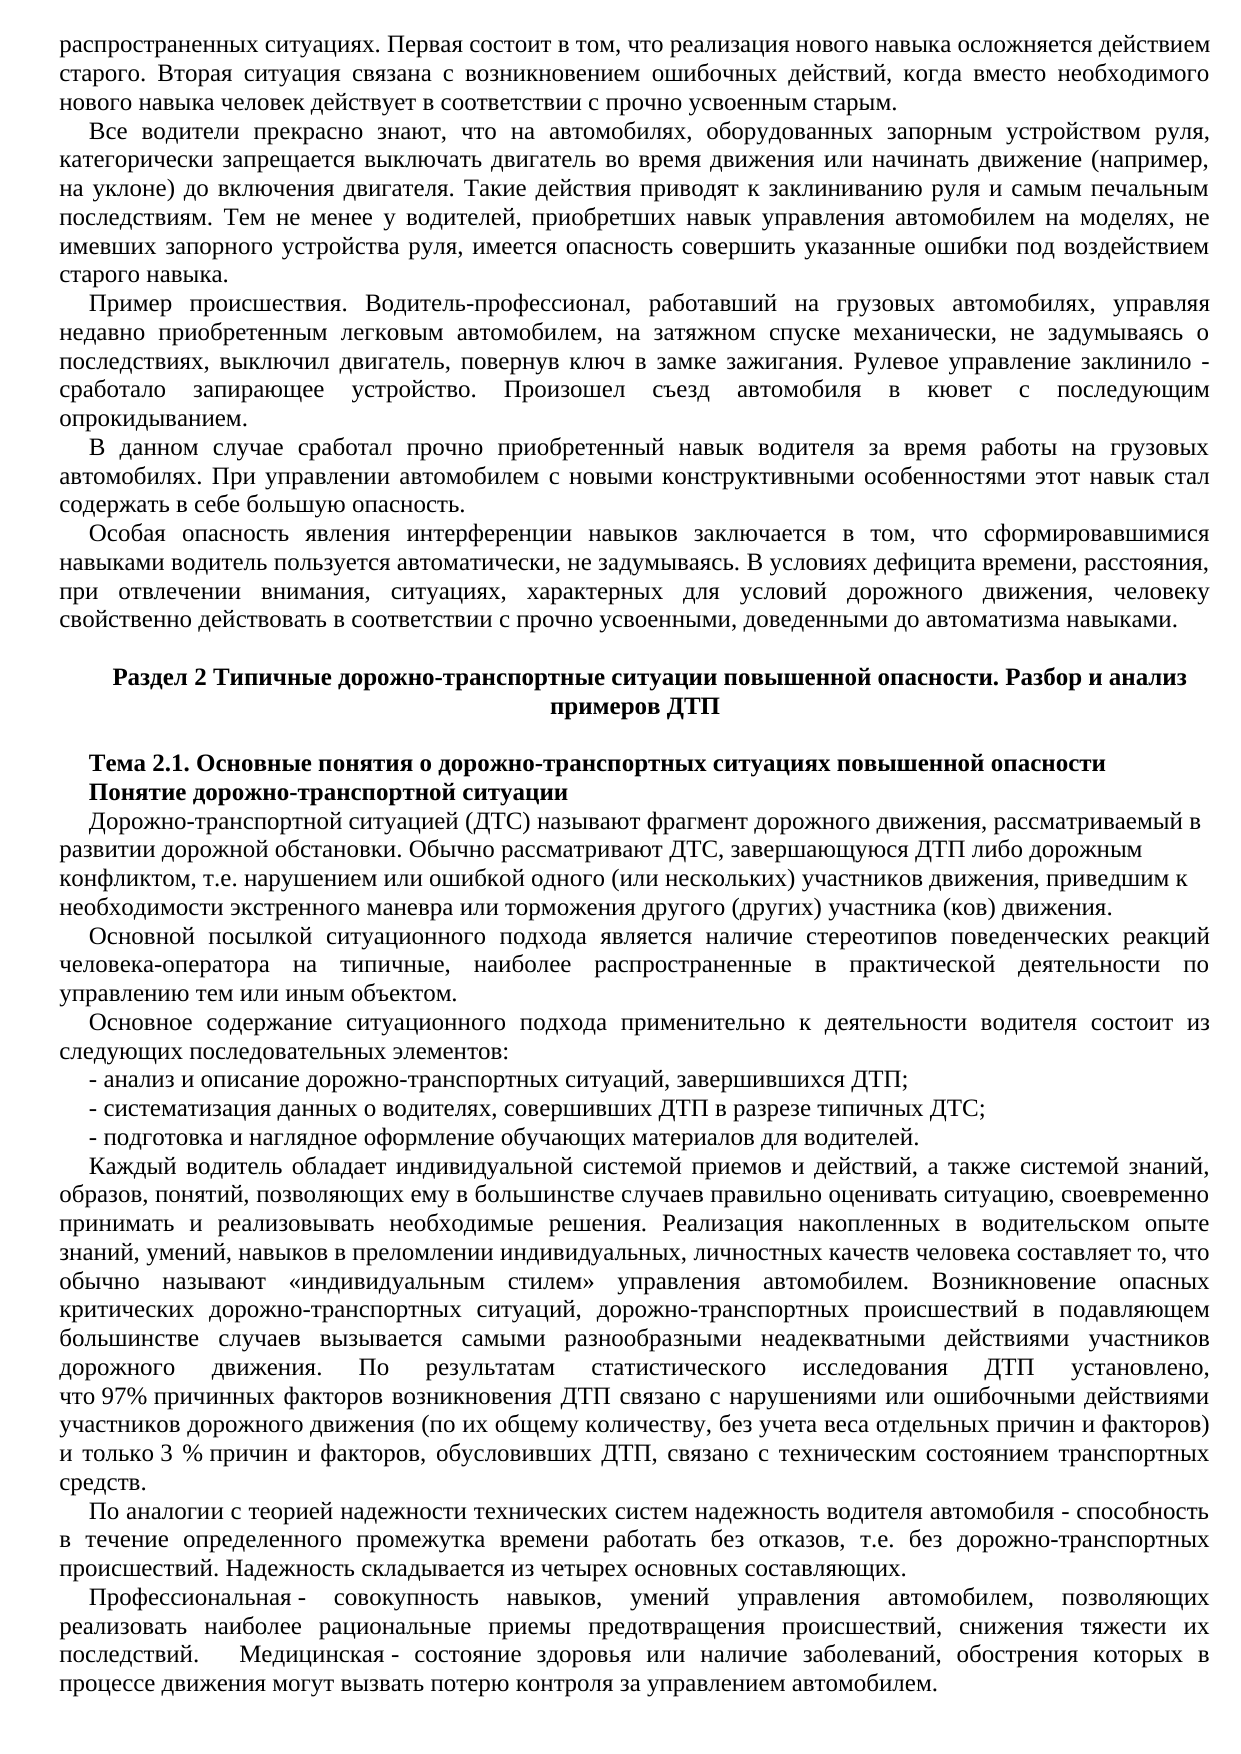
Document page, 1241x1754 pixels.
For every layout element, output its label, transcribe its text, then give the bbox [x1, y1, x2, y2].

text Все водители прекрасно знают, что на автомобилях, оборудованных запорным устройством руля, категорически запрещается выключать двигатель во время движения или начинать движение (например, на уклоне) до включения двигателя. Такие действия приводят к заклиниванию руля и самым печальным последствиям. Тем не менее у водителей, приобретших навык управления автомобилем на моделях, не имевших запорного устройства руля, имеется опасность совершить указанные ошибки под воздействием старого навыка. [59, 116, 1211, 288]
text Тема 2.1. Основные понятия о дорожно-транспортных ситуациях повышенной опасности [59, 748, 1211, 777]
text По аналогии с теорией надежности технических систем надежность водителя автомобиля - способность в течение определенного промежутка времени работать без отказов, т.е. без дорожно-транспортных происшествий. Надежность складывается из четырех основных составляющих. [59, 1496, 1211, 1582]
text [59, 29, 1211, 116]
text - подготовка и наглядное оформление обучающих материалов для водителей. [59, 1122, 1211, 1151]
text Особая опасность явления интерференции навыков заключается в том, что сформировавшимися навыками водитель пользуется автоматически, не задумываясь. В условиях дефицита времени, расстояния, при отвлечении внимания, ситуациях, характерных для условий дорожного движения, человеку свойственно действовать в соответствии с прочно усвоенными, доведенными до автоматизма навыками. [59, 518, 1211, 633]
text Основное содержание ситуационного подхода применительно к деятельности водителя состоит из следующих последовательных элементов: [59, 1007, 1211, 1064]
text Раздел 2 Типичные дорожно-транспортные ситуации повышенной опасности. Разбор и анализ примеров ДТП [59, 662, 1211, 719]
text - систематизация данных о водителях, совершивших ДТП в разрезе типичных ДТС; [59, 1093, 1211, 1122]
text Понятие дорожно-транспортной ситуации [59, 777, 1211, 806]
text Профессиональная - совокупность навыков, умений управления автомобилем, позволяющих реализовать наиболее рациональные приемы предотвращения происшествий, снижения тяжести их последствий. Медицинская - состояние здоровья или наличие заболеваний, обострения которых в процессе движения могут вызвать потерю контроля за управлением автомобилем. [59, 1582, 1211, 1697]
text Основной посылкой ситуационного подхода является наличие стереотипов поведенческих реакций человека-оператора на типичные, наиболее распространенные в практической деятельности по управлению тем или иным объектом. [59, 921, 1211, 1007]
text Дорожно-транспортной ситуацией (ДТС) называют фрагмент дорожного движения, рассматриваемый в развитии дорожной обстановки. Обычно рассматривают ДТС, завершающуюся ДТП либо дорожным конфликтом, т.е. нарушением или ошибкой одного (или нескольких) участников движения, приведшим к необходимости экстренного маневра или торможения другого (других) участника (ков) движения. [59, 806, 1211, 921]
text - анализ и описание дорожно-транспортных ситуаций, завершившихся ДТП; [59, 1064, 1211, 1093]
text В данном случае сработал прочно приобретенный навык водителя за время работы на грузовых автомобилях. При управлении автомобилем с новыми конструктивными особенностями этот навык стал содержать в себе большую опасность. [59, 432, 1211, 518]
text Пример происшествия. Водитель-профессионал, работавший на грузовых автомобилях, управляя недавно приобретенным легковым автомобилем, на затяжном спуске механически, не задумываясь о последствиях, выключил двигатель, повернув ключ в замке зажигания. Рулевое управление заклинило - сработало запирающее устройство. Произошел съезд автомобиля в кювет с последующим опрокидыванием. [59, 288, 1211, 432]
text Каждый водитель обладает индивидуальной системой приемов и действий, а также системой знаний, образов, понятий, позволяющих ему в большинстве случаев правильно оценивать ситуацию, своевременно принимать и реализовывать необходимые решения. Реализация накопленных в водительском опыте знаний, умений, навыков в преломлении индивидуальных, личностных качеств человека составляет то, что обычно называют «индивидуальным стилем» управления автомобилем. Возникновение опасных критических дорожно-транспортных ситуаций, дорожно-транспортных происшествий в подавляющем большинстве случаев вызывается самыми разнообразными неадекватными действиями участников дорожного движения. По результатам статистического исследования ДТП установлено, что 97% причинных факторов возникновения ДТП связано с нарушениями или ошибочными действиями участников дорожного движения (по их общему количеству, без учета веса отдельных причин и факторов) и только 3 % причин и факторов, обусловивших ДТП, связано с техническим состоянием транспортных средств. [59, 1151, 1211, 1496]
